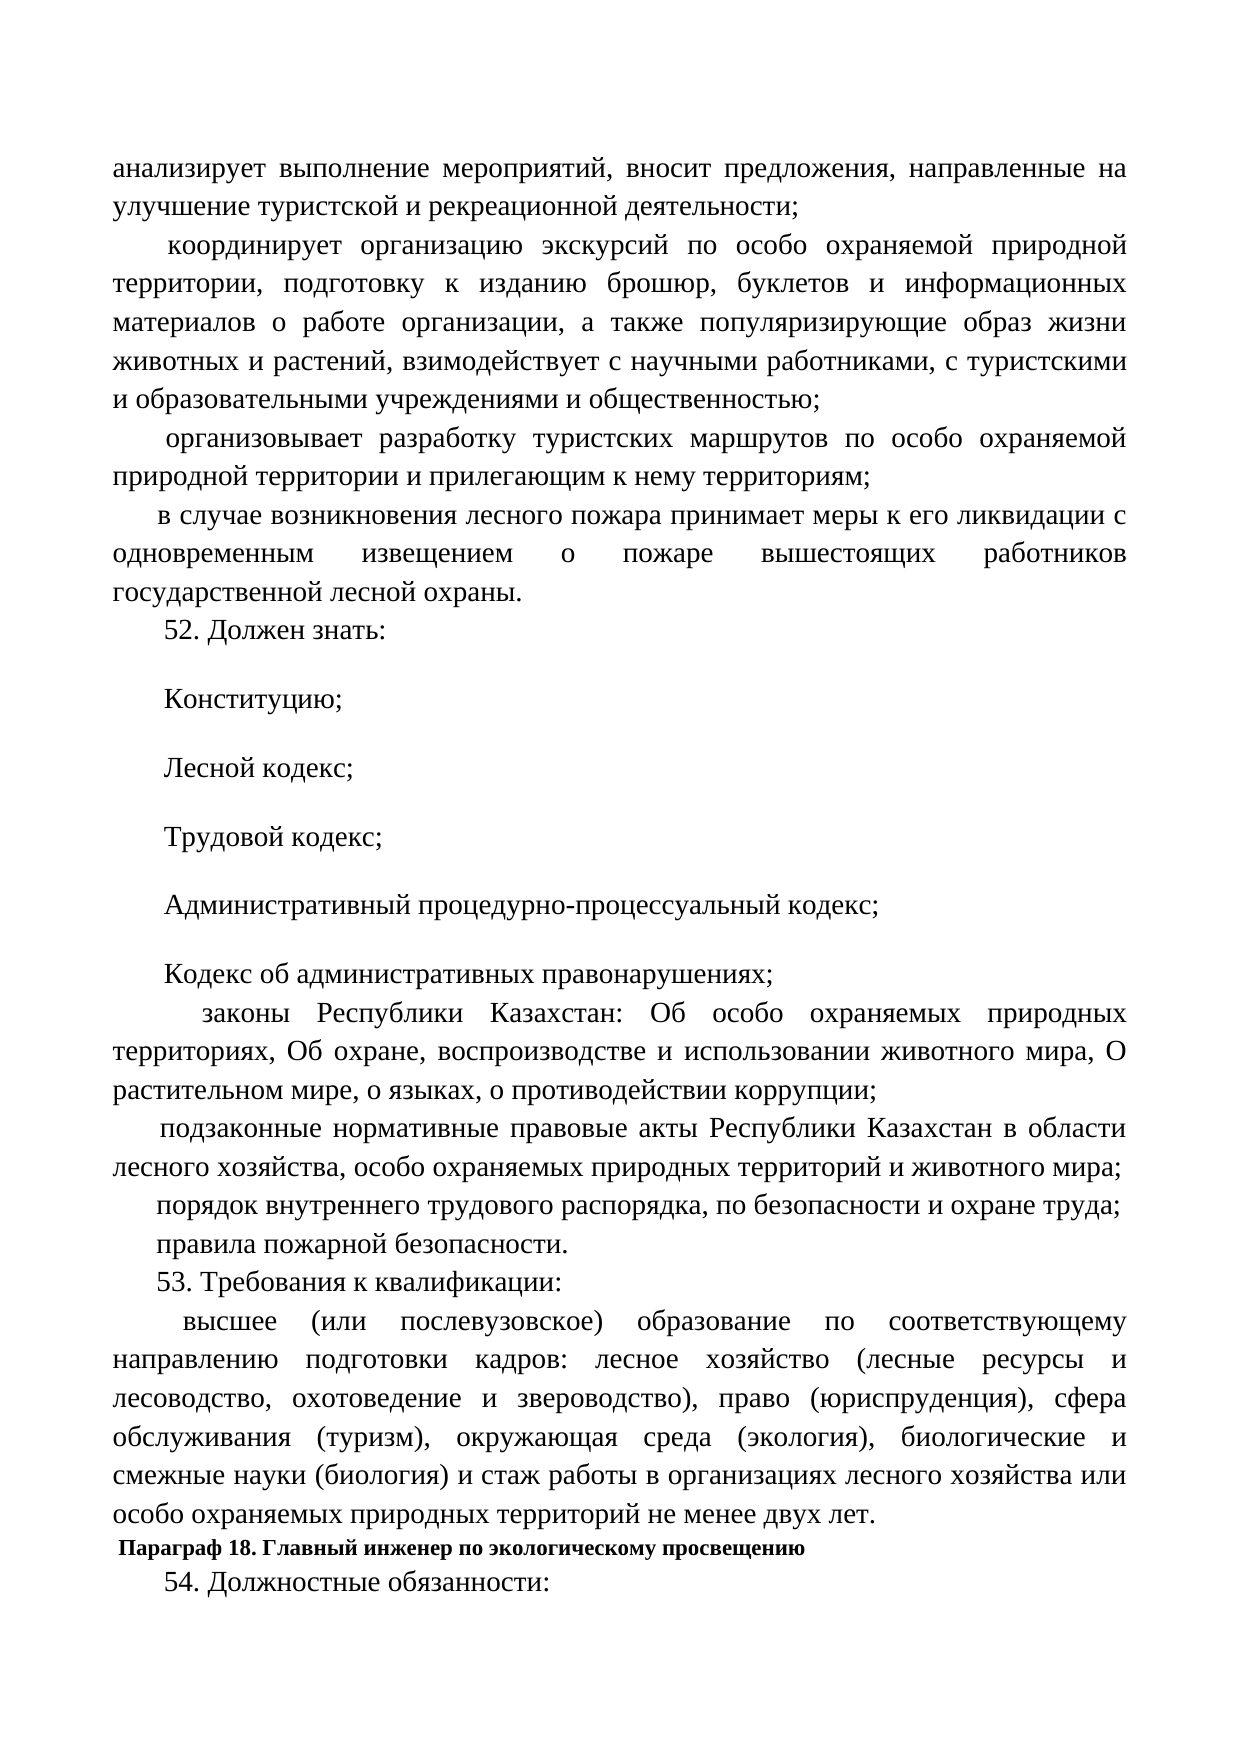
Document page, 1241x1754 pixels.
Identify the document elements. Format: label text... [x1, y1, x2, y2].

text Кодекс об административных правонарушениях; [112, 956, 1128, 990]
text высшее (или послевузовское) образование по соответствующему направлению подготовки кадров: лесное хозяйство (лесные ресурсы и лесоводство, охотоведение и звероводство), право (юриспруденция), сфера обслуживания (туризм), окружающая среда (экология), биологические и смежные науки (биология) и стаж работы в организациях лесного хозяйства или особо охраняемых природных территорий не менее двух лет. [112, 1303, 1128, 1529]
text 54. Должностные обязанности: [112, 1564, 1128, 1598]
text правила пожарной безопасности. [112, 1226, 1128, 1259]
text 53. Требования к квалификации: [112, 1264, 1128, 1298]
text законы Республики Казахстан: Об особо охраняемых природных территориях, Об охране, воспроизводстве и использовании животного мира, О растительном мире, о языках, о противодействии коррупции; [112, 995, 1128, 1105]
text 52. Должен знать: [112, 612, 1128, 646]
text Административный процедурно-процессуальный кодекс; [112, 887, 1128, 921]
text координирует организацию экскурсий по особо охраняемой природной территории, подготовку к изданию брошюр, буклетов и информационных материалов о работе организации, а также популяризирующие образ жизни животных и растений, взимодействует с научными работниками, с туристскими и образовательными учреждениями и общественностью; [112, 227, 1128, 415]
text Конституцию; [112, 681, 1128, 715]
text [112, 150, 1128, 222]
text подзаконные нормативные правовые акты Республики Казахстан в области лесного хозяйства, особо охраняемых природных территорий и животного мира; [112, 1110, 1128, 1182]
text Параграф 18. Главный инженер по экологическому просвещению [112, 1534, 1128, 1561]
text организовывает разработку туристских маршрутов по особо охраняемой природной территории и прилегающим к нему территориям; [112, 420, 1128, 492]
text в случае возникновения лесного пожара принимает меры к его ликвидации с одновременным извещением о пожаре вышестоящих работников государственной лесной охраны. [112, 497, 1128, 607]
text порядок внутреннего трудового распорядка, по безопасности и охране труда; [112, 1187, 1128, 1221]
text Лесной кодекс; [112, 750, 1128, 783]
text Трудовой кодекс; [112, 819, 1128, 852]
